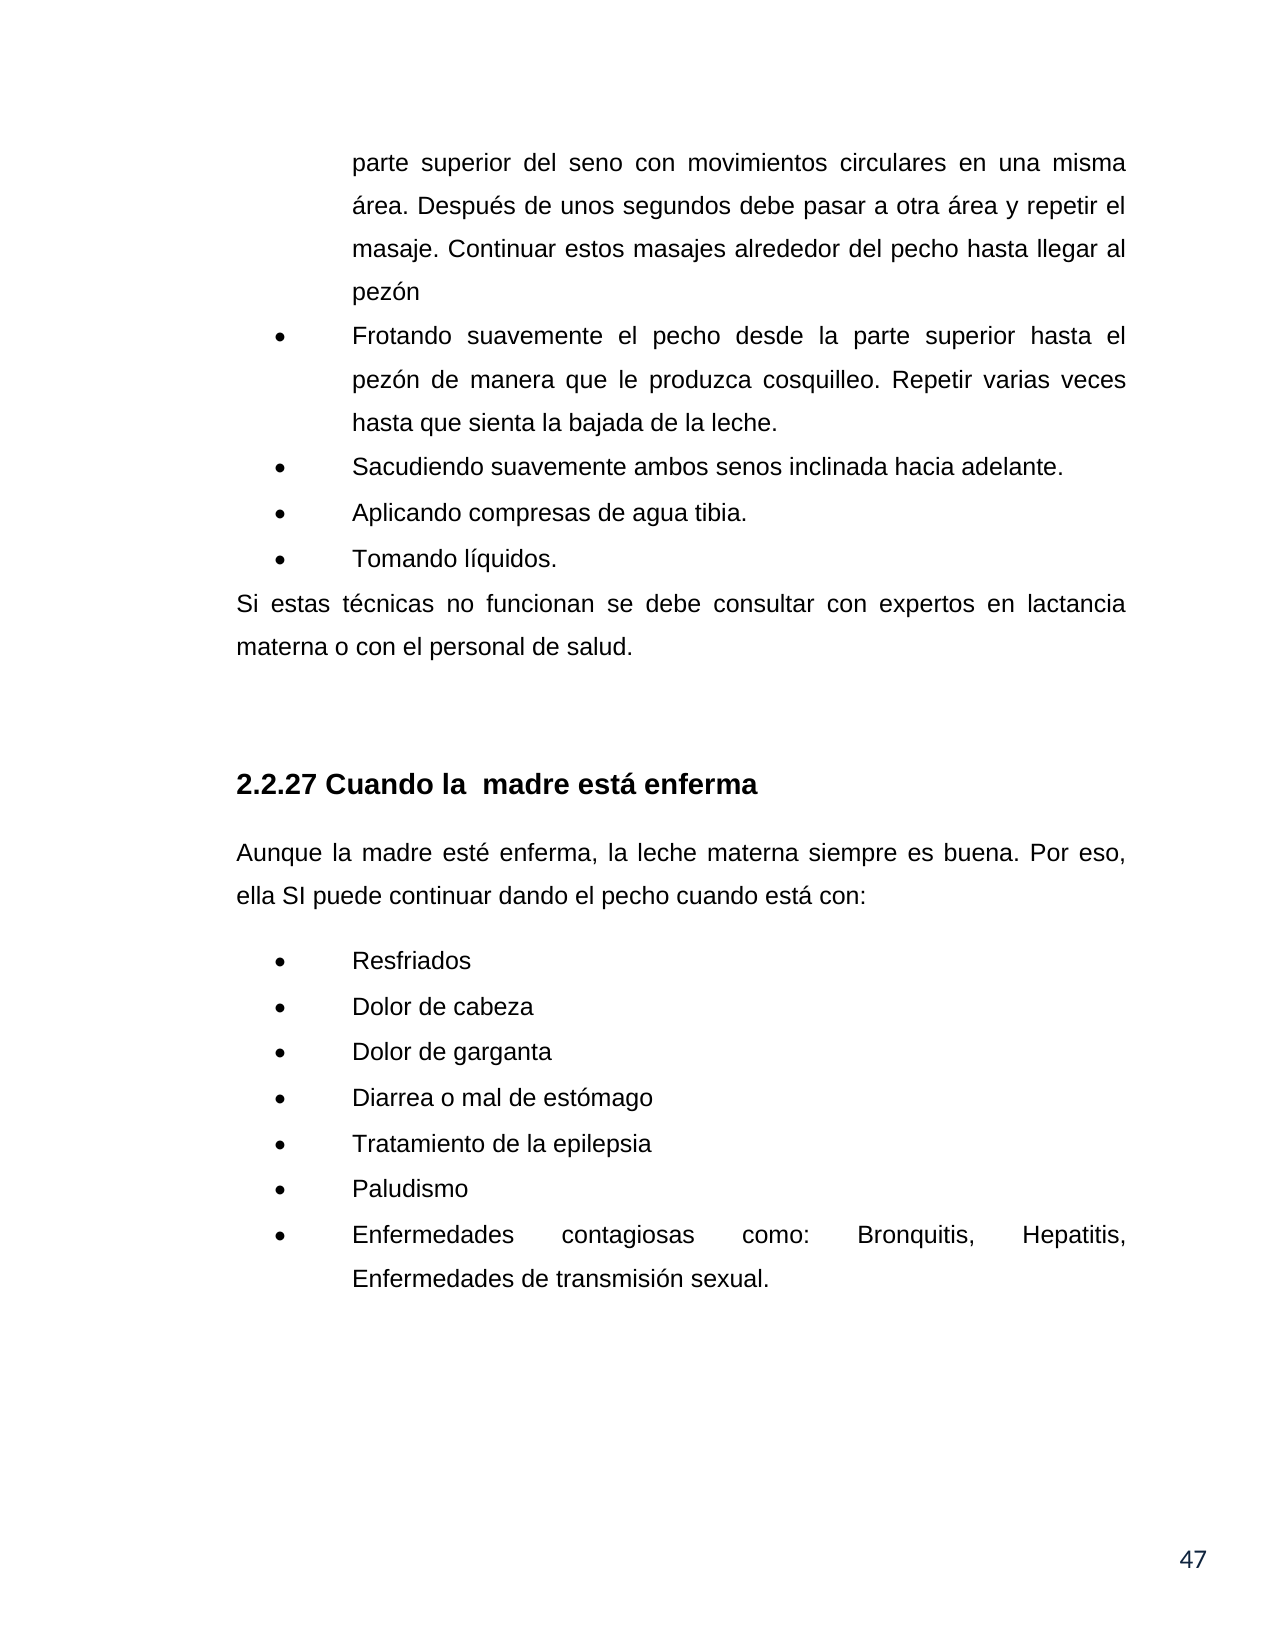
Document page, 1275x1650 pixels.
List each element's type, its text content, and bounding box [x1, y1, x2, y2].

list Resfriados [274, 945, 1127, 976]
list Dolor de cabeza [274, 991, 1127, 1021]
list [274, 148, 1127, 306]
list Tomando líquidos. [274, 543, 1127, 573]
list Frotando suavemente el pecho desde la parte superior hasta el pezón de manera que le produzca cosquilleo. Repetir varias veces hasta que sienta la bajada de la leche. [274, 320, 1127, 437]
list Enfermedades contagiosas como: Bronquitis, Hepatitis, Enfermedades de transmisión sexual. [274, 1219, 1127, 1293]
list Dolor de garganta [274, 1036, 1127, 1067]
text Si estas técnicas no funcionan se debe consultar con expertos en lactancia materna o con el personal de salud. [236, 588, 1127, 660]
list Aplicando compresas de agua tibia. [274, 497, 1127, 528]
list Tratamiento de la epilepsia [274, 1128, 1127, 1158]
list Diarrea o mal de estómago [274, 1082, 1127, 1113]
list Sacudiendo suavemente ambos senos inclinada hacia adelante. [274, 451, 1127, 482]
list Paludismo [274, 1174, 1127, 1204]
text 2.2.27 Cuando la madre está enferma [236, 767, 1127, 800]
text Aunque la madre esté enferma, la leche materna siempre es buena. Por eso, ella SI puede continuar dando el pecho cuando está con: [236, 838, 1127, 910]
